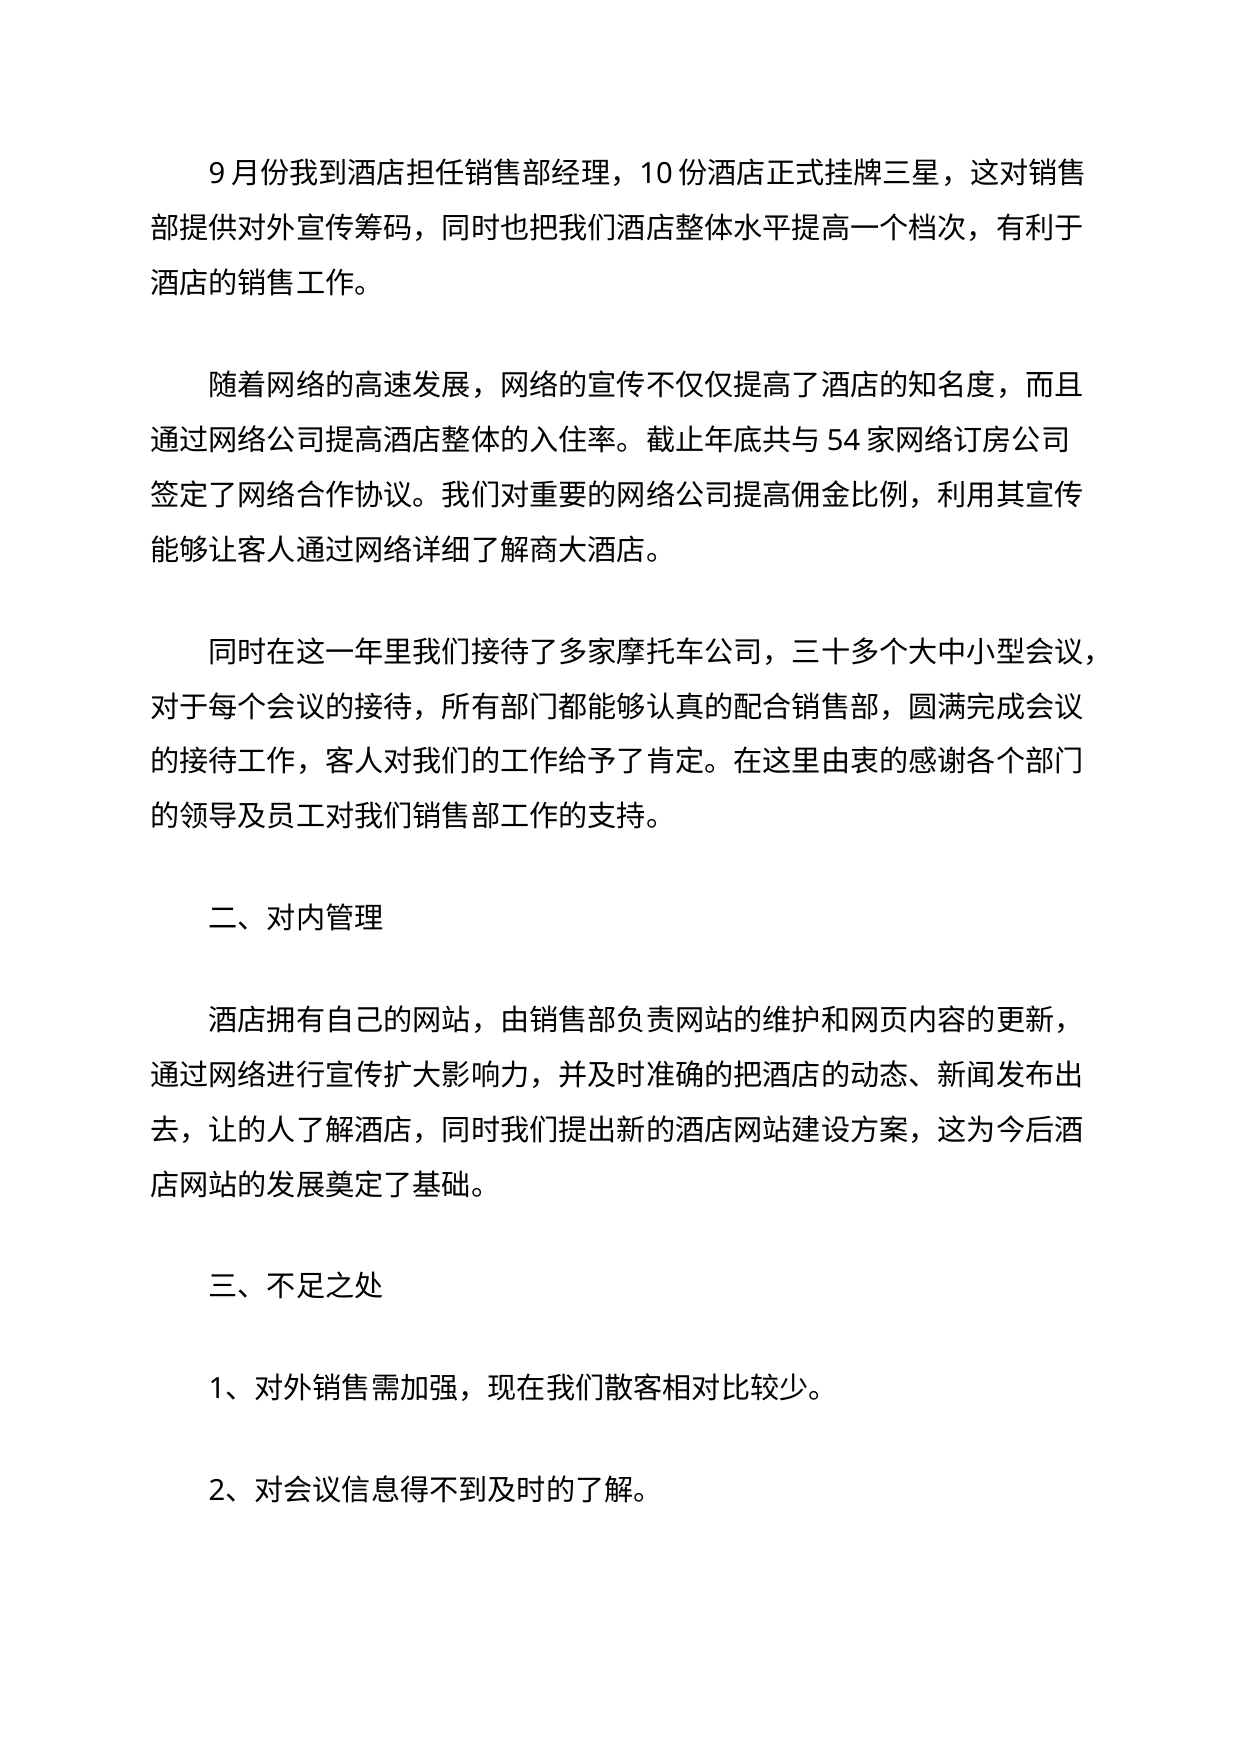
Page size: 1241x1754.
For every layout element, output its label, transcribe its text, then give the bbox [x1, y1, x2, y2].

text 9月份我到酒店担任销售部经理，10份酒店正式挂牌三星，这对销售部提供对外宣传筹码，同时也把我们酒店整体水平提高一个档次，有利于酒店的销售工作。 [150, 150, 1090, 302]
text 随着网络的高速发展，网络的宣传不仅仅提高了酒店的知名度，而且通过网络公司提高酒店整体的入住率。截止年底共与54家网络订房公司签定了网络合作协议。我们对重要的网络公司提高佣金比例，利用其宣传能够让客人通过网络详细了解商大酒店。 [150, 362, 1090, 569]
text 二、对内管理 [150, 895, 1090, 937]
text 酒店拥有自己的网站，由销售部负责网站的维护和网页内容的更新，通过网络进行宣传扩大影响力，并及时准确的把酒店的动态、新闻发布出去，让的人了解酒店，同时我们提出新的酒店网站建设方案，这为今后酒店网站的发展奠定了基础。 [150, 996, 1090, 1203]
text 三、不足之处 [150, 1263, 1090, 1305]
text 1、对外销售需加强，现在我们散客相对比较少。 [150, 1365, 1090, 1407]
text 2、对会议信息得不到及时的了解。 [150, 1467, 1090, 1509]
text 同时在这一年里我们接待了多家摩托车公司，三十多个大中小型会议，对于每个会议的接待，所有部门都能够认真的配合销售部，圆满完成会议的接待工作，客人对我们的工作给予了肯定。在这里由衷的感谢各个部门的领导及员工对我们销售部工作的支持。 [150, 628, 1090, 835]
